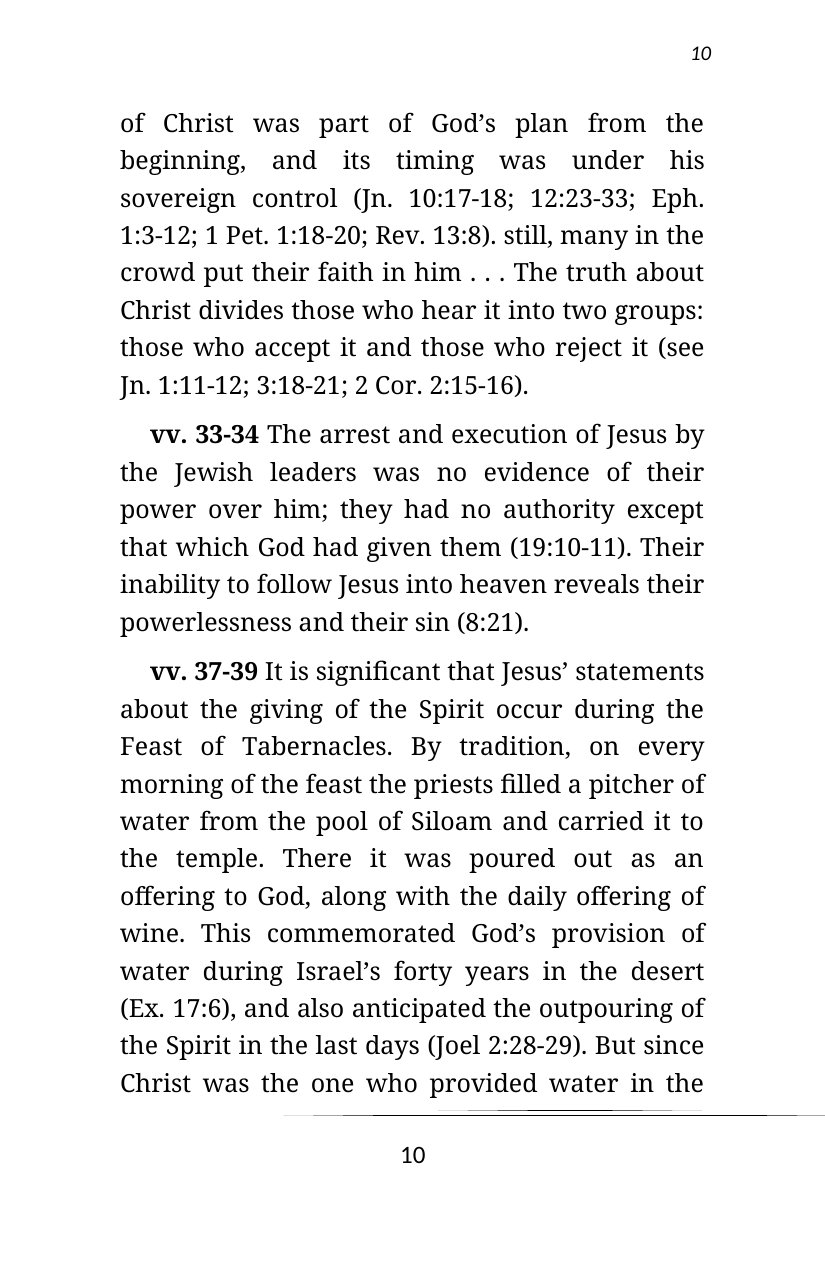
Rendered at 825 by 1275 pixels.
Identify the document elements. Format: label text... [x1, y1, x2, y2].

text vv. 33-34 The arrest and execution of Jesus by the Jewish leaders was no evidence of their power over him; they had no authority except that which God had given them (19:10-11). Their inability to follow Jesus into heaven reveals their powerlessness and their sin (8:21). [120, 417, 705, 638]
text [120, 106, 705, 401]
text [120, 654, 705, 1099]
